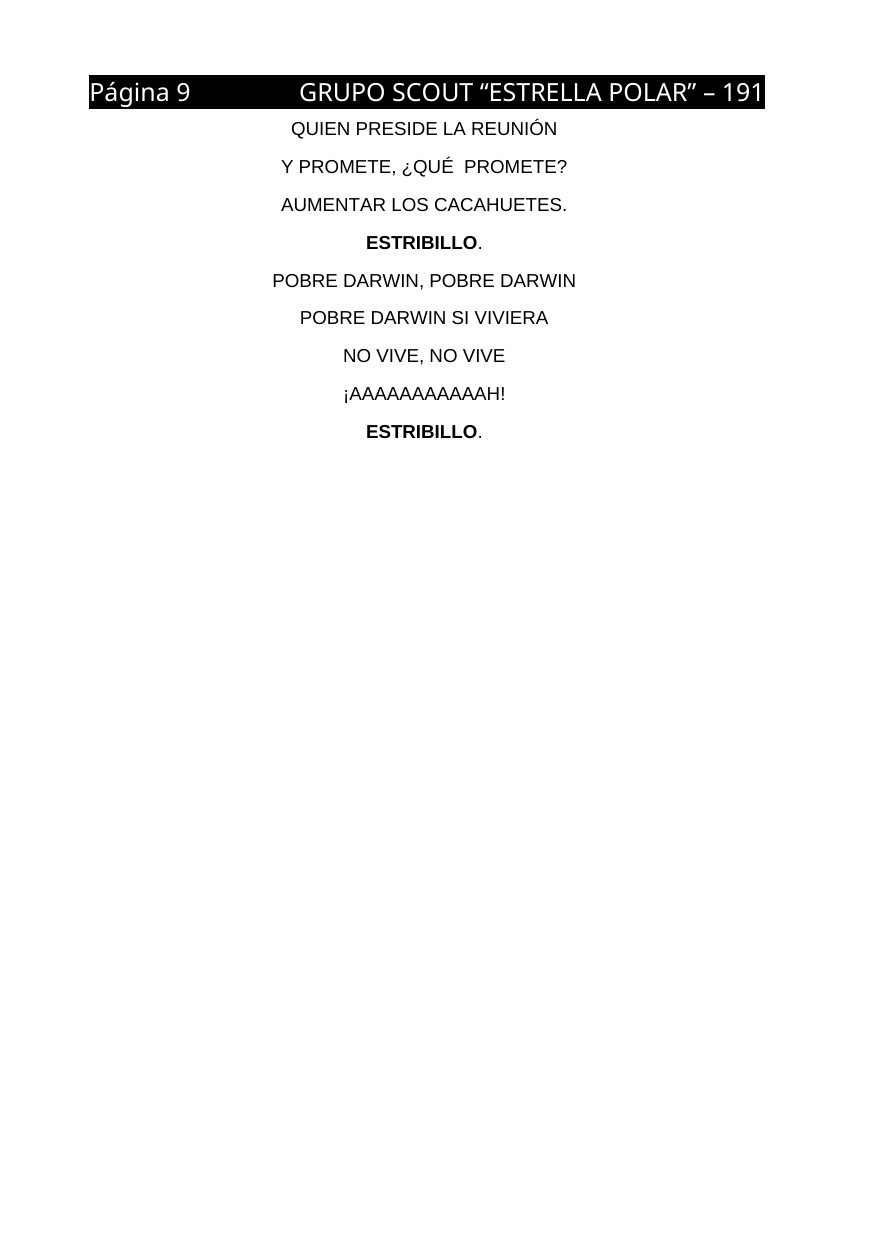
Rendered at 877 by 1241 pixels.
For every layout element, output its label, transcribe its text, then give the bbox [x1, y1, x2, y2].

text NO VIVE, NO VIVE [89, 345, 759, 367]
text POBRE DARWIN, POBRE DARWIN [89, 269, 759, 291]
text ESTRIBILLO. [89, 421, 759, 442]
text AUMENTAR LOS CACAHUETES. [89, 194, 759, 215]
text POBRE DARWIN SI VIVIERA [89, 307, 759, 329]
text QUIEN PRESIDE LA REUNIÓN [89, 118, 759, 140]
text ESTRIBILLO. [89, 232, 759, 253]
text ¡AAAAAAAAAAAH! [89, 383, 759, 404]
text Y PROMETE, ¿QUÉ PROMETE? [89, 156, 759, 177]
